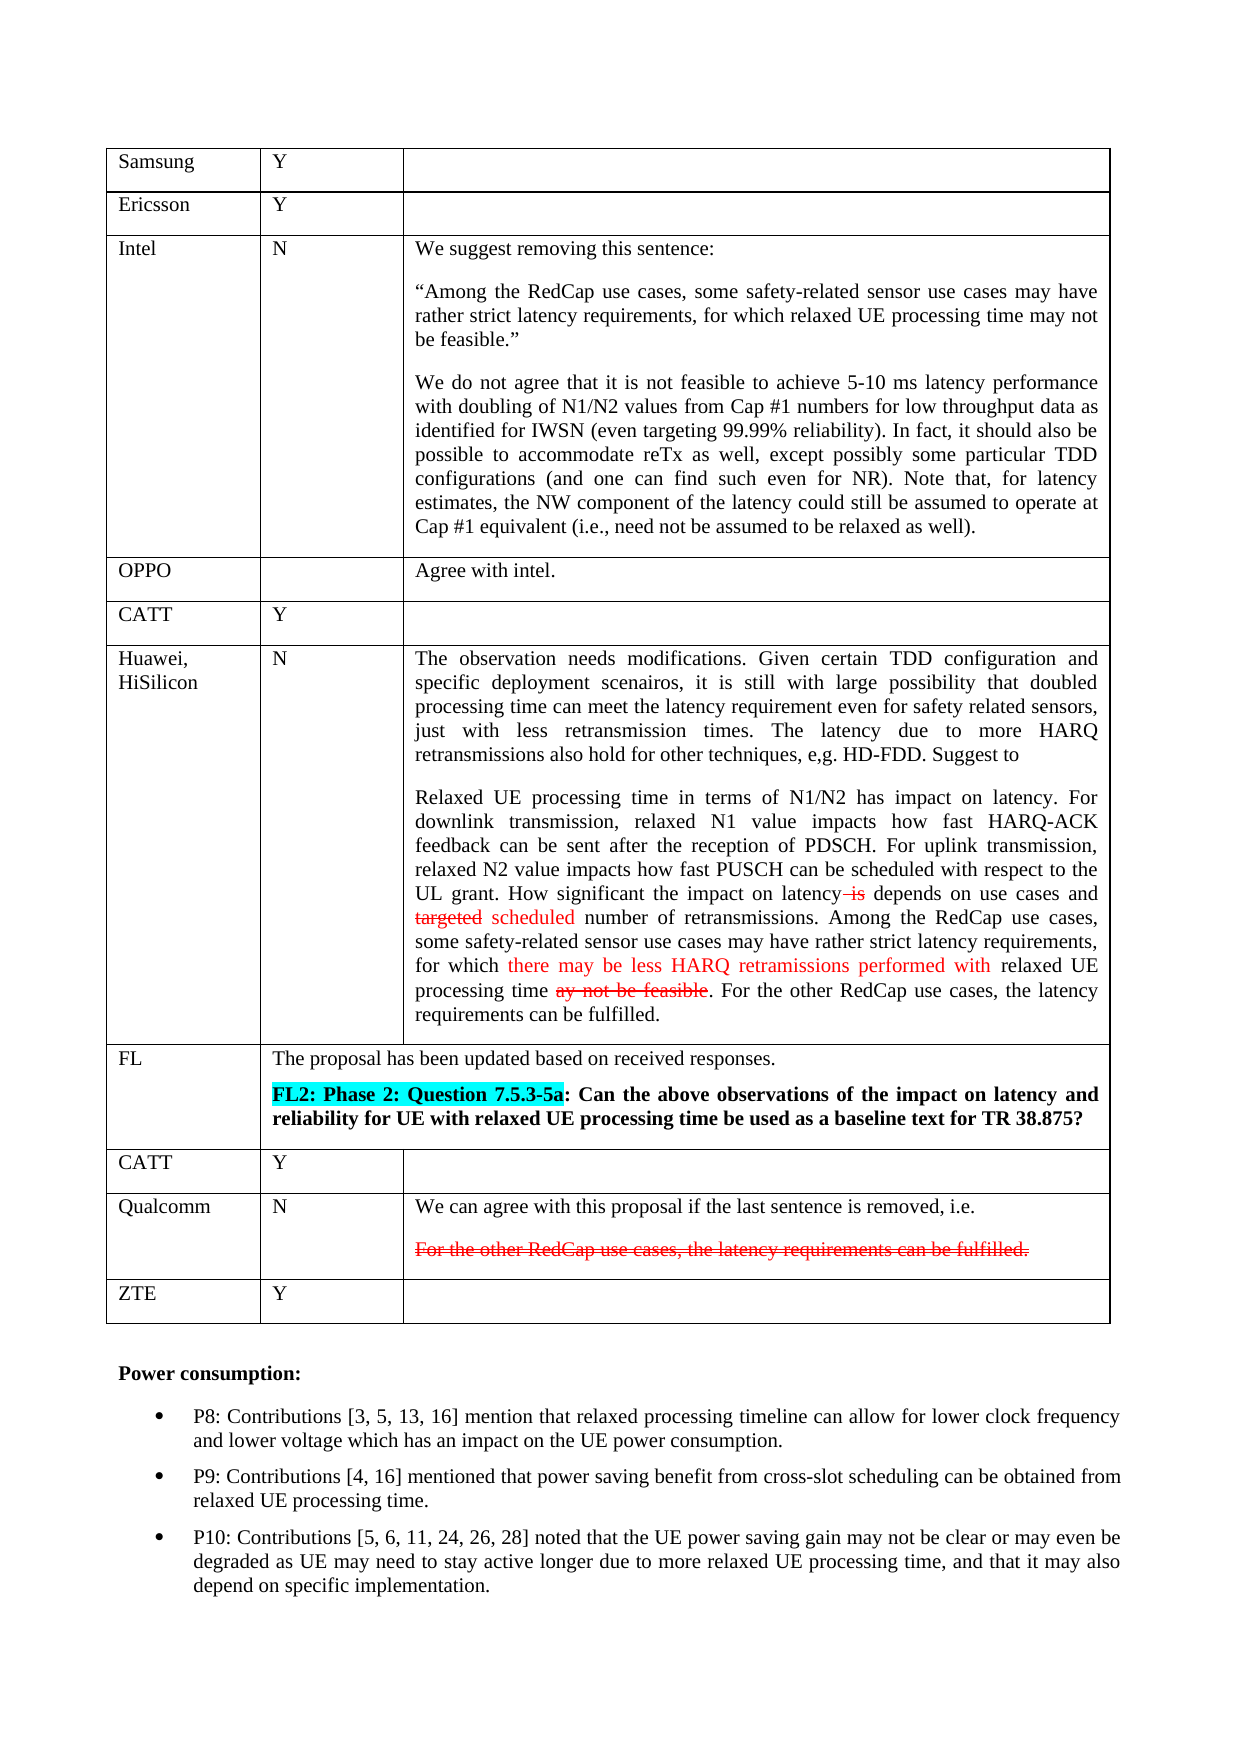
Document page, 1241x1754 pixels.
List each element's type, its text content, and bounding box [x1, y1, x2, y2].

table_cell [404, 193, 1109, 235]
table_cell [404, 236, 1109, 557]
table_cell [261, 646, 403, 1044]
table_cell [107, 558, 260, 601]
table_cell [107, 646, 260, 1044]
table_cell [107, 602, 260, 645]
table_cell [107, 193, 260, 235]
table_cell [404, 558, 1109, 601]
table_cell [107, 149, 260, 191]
list P10: Contributions [5, 6, 11, 24, 26, 28] noted that the UE power saving gain may not be clear or may even be degraded as UE may need to stay active longer due to more relaxed UE processing time, and that it may also depend on specific implementation. [156, 1525, 1122, 1597]
list P9: Contributions [4, 16] mentioned that power saving benefit from cross-slot scheduling can be obtained from relaxed UE processing time. [156, 1464, 1122, 1512]
text Power consumption: [118, 1361, 1122, 1385]
list P8: Contributions [3, 5, 13, 16] mention that relaxed processing timeline can allow for lower clock frequency and lower voltage which has an impact on the UE power consumption. [156, 1404, 1122, 1452]
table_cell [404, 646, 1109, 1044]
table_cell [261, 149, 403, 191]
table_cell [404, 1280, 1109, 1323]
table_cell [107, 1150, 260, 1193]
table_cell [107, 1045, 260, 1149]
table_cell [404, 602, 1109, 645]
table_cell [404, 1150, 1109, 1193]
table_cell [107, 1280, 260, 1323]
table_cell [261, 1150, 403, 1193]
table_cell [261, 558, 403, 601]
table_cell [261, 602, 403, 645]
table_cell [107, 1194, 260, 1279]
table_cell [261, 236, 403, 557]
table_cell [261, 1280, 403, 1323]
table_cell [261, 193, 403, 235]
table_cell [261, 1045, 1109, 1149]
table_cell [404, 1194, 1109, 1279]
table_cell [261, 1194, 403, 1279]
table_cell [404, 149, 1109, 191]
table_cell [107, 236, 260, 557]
